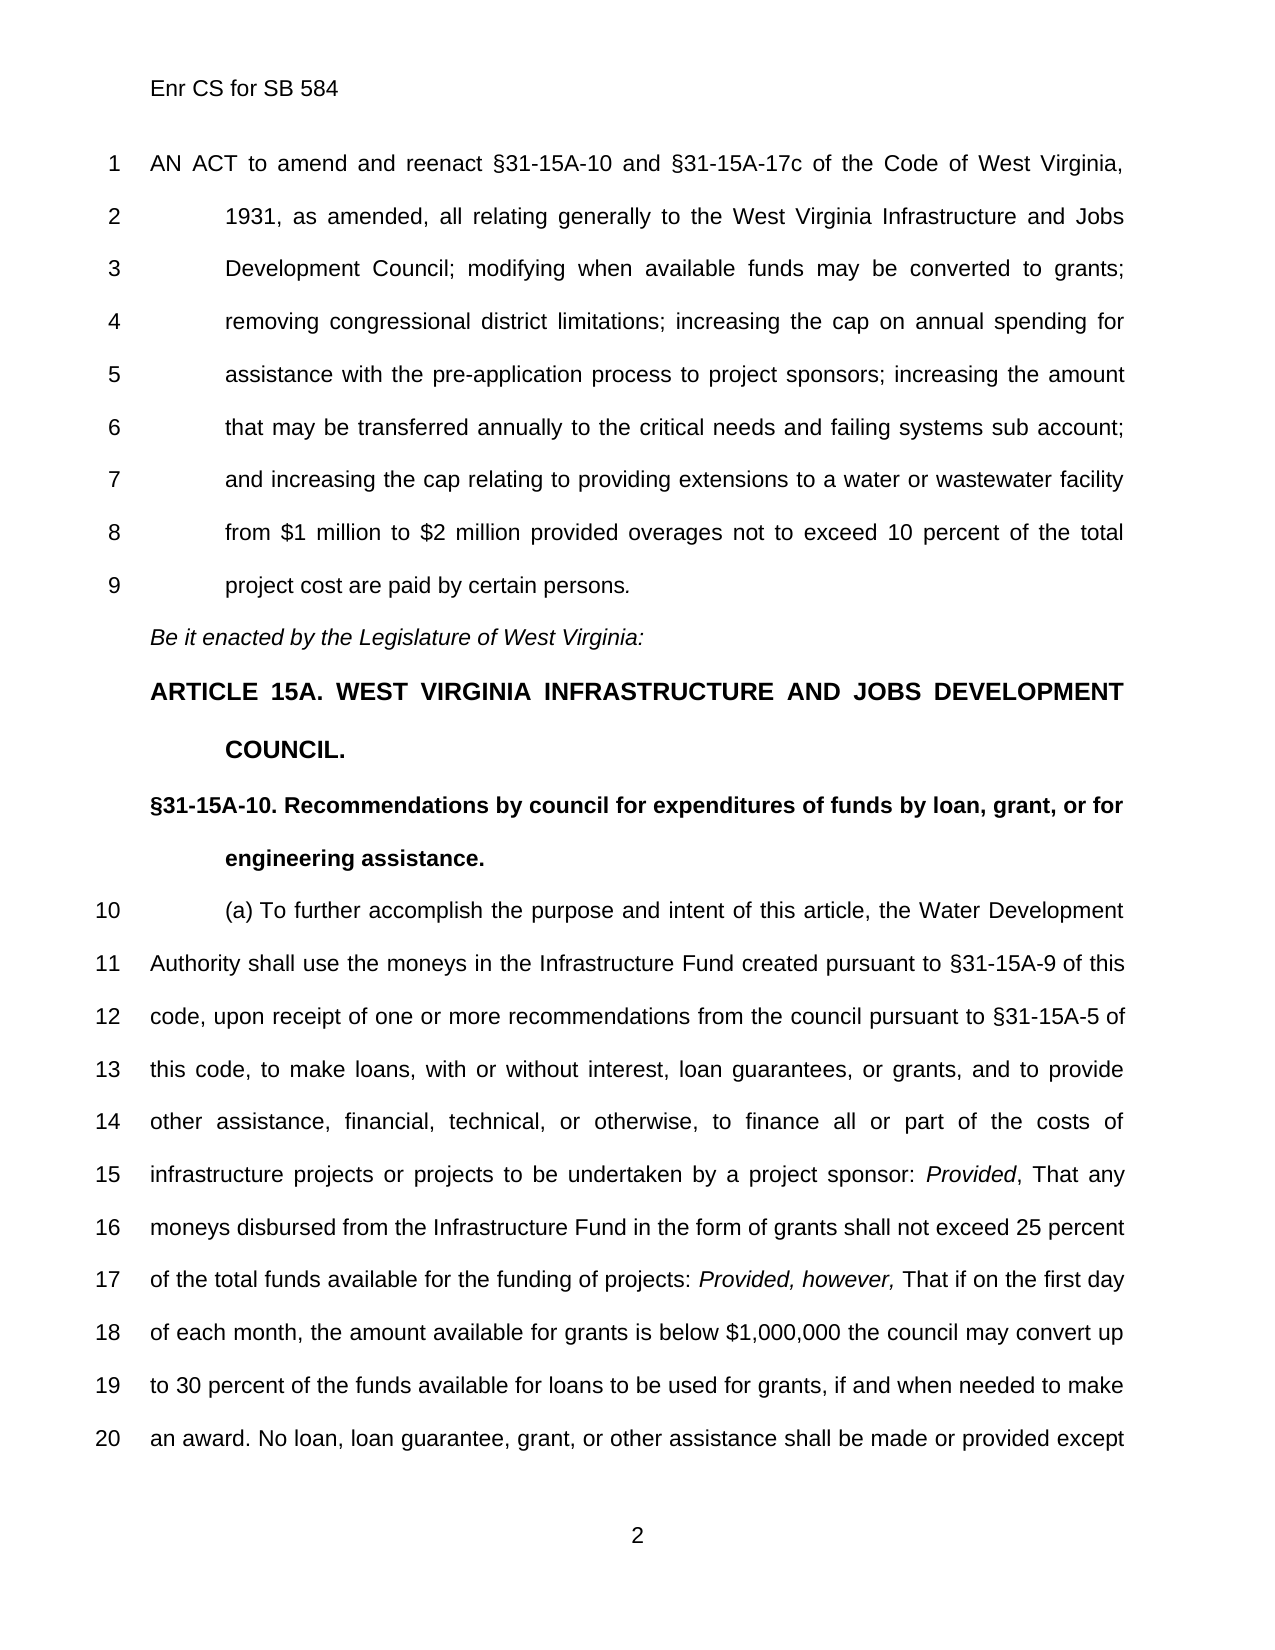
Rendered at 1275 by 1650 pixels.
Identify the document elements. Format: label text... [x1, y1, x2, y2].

text Be it enacted by the Legislature of West Virginia: [150, 624, 1125, 651]
subtitle ARTICLE 15a. west virginia infrastructure and jobs development council. [150, 677, 1125, 763]
subtitle §31-15A-10. Recommendations by council for expenditures of funds by loan, grant, or for engineering assistance. [150, 792, 1125, 871]
text AN ACT to amend and reenact §31-15A-10 and §31-15A-17c of the Code of West Virginia, 1931, as amended, all relating generally to the West Virginia Infrastructure and Jobs Development Council; modifying when available funds may be converted to grants; removing congressional district limitations; increasing the cap on annual spending for assistance with the pre-application process to project sponsors; increasing the amount that may be transferred annually to the critical needs and failing systems sub account; and increasing the cap relating to providing extensions to a water or wastewater facility from $1 million to $2 million provided overages not to exceed 10 percent of the total project cost are paid by certain persons. [150, 150, 1125, 598]
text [150, 897, 1125, 1451]
